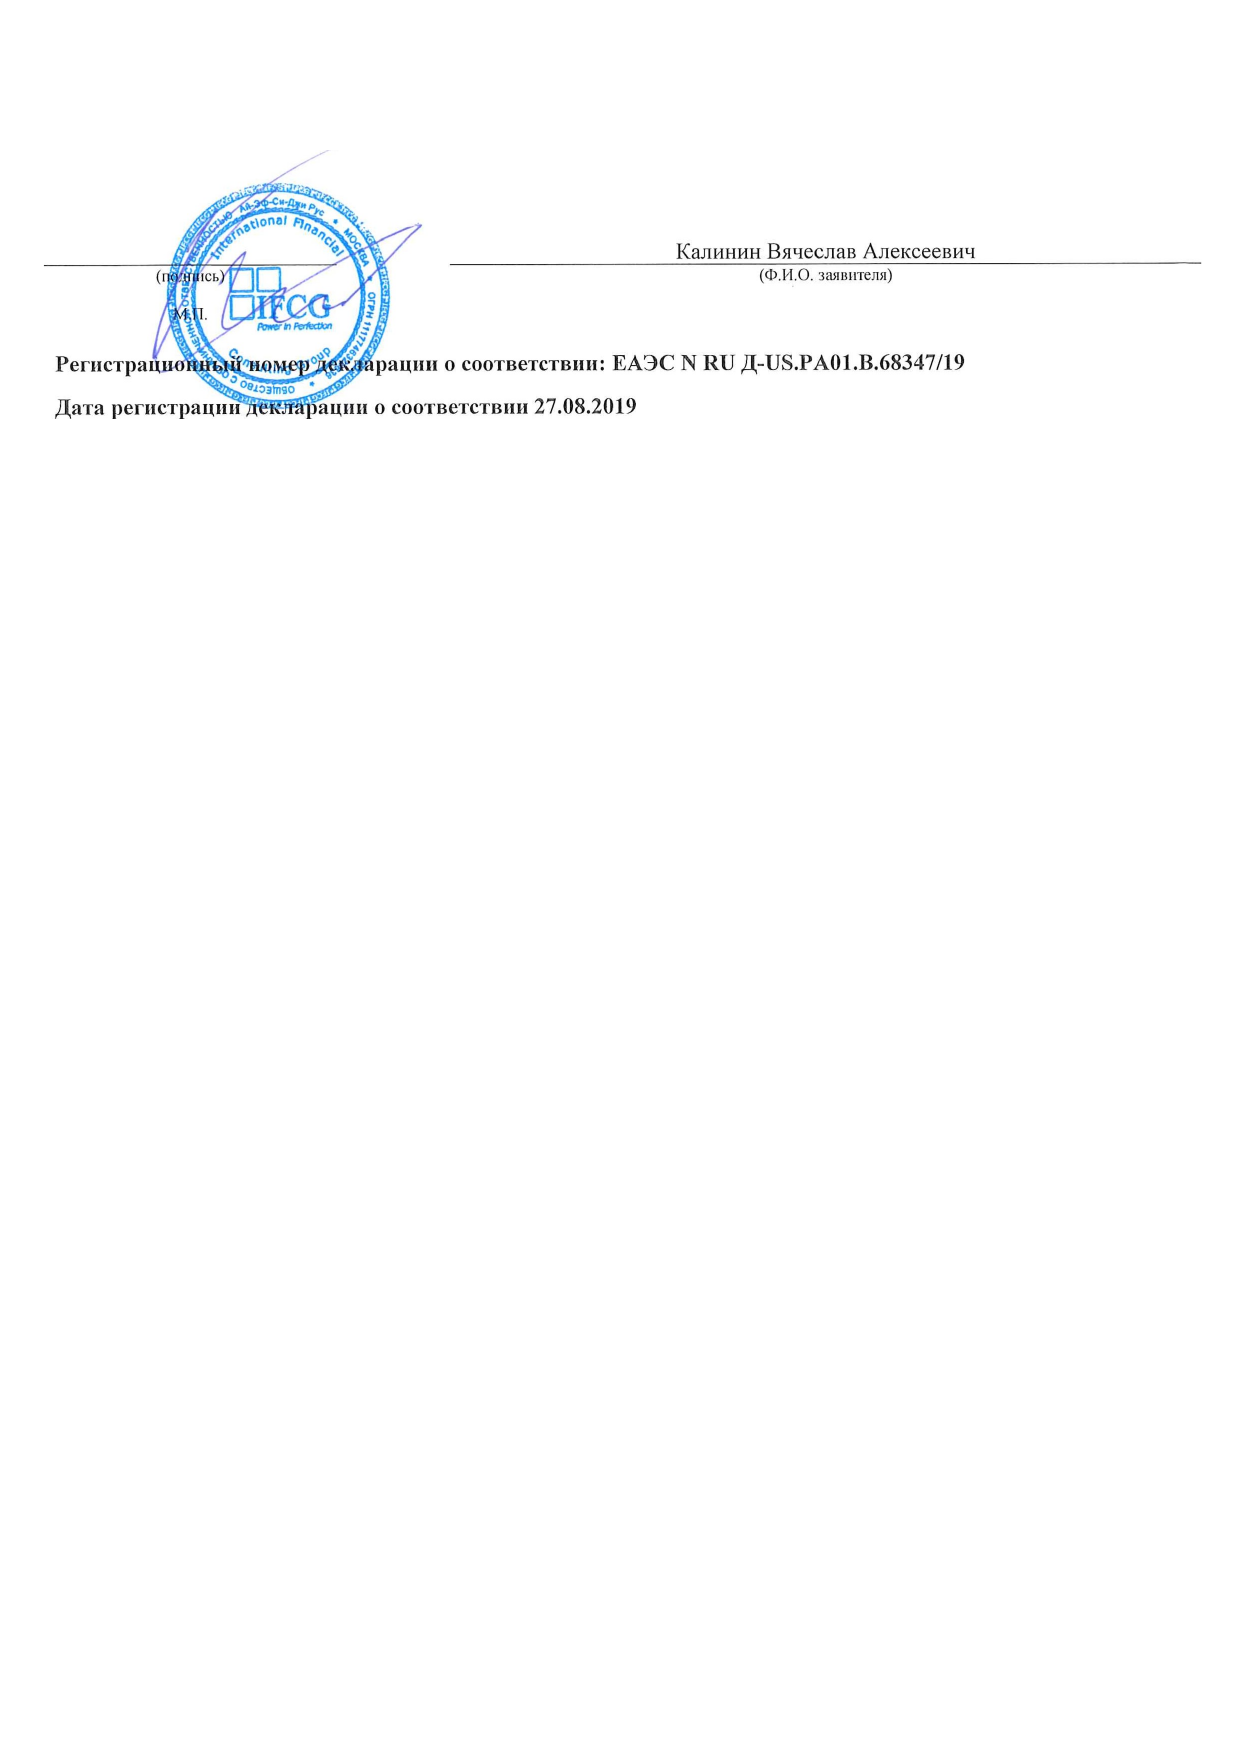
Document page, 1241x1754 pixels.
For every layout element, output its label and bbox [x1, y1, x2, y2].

picture [43, 150, 1202, 419]
